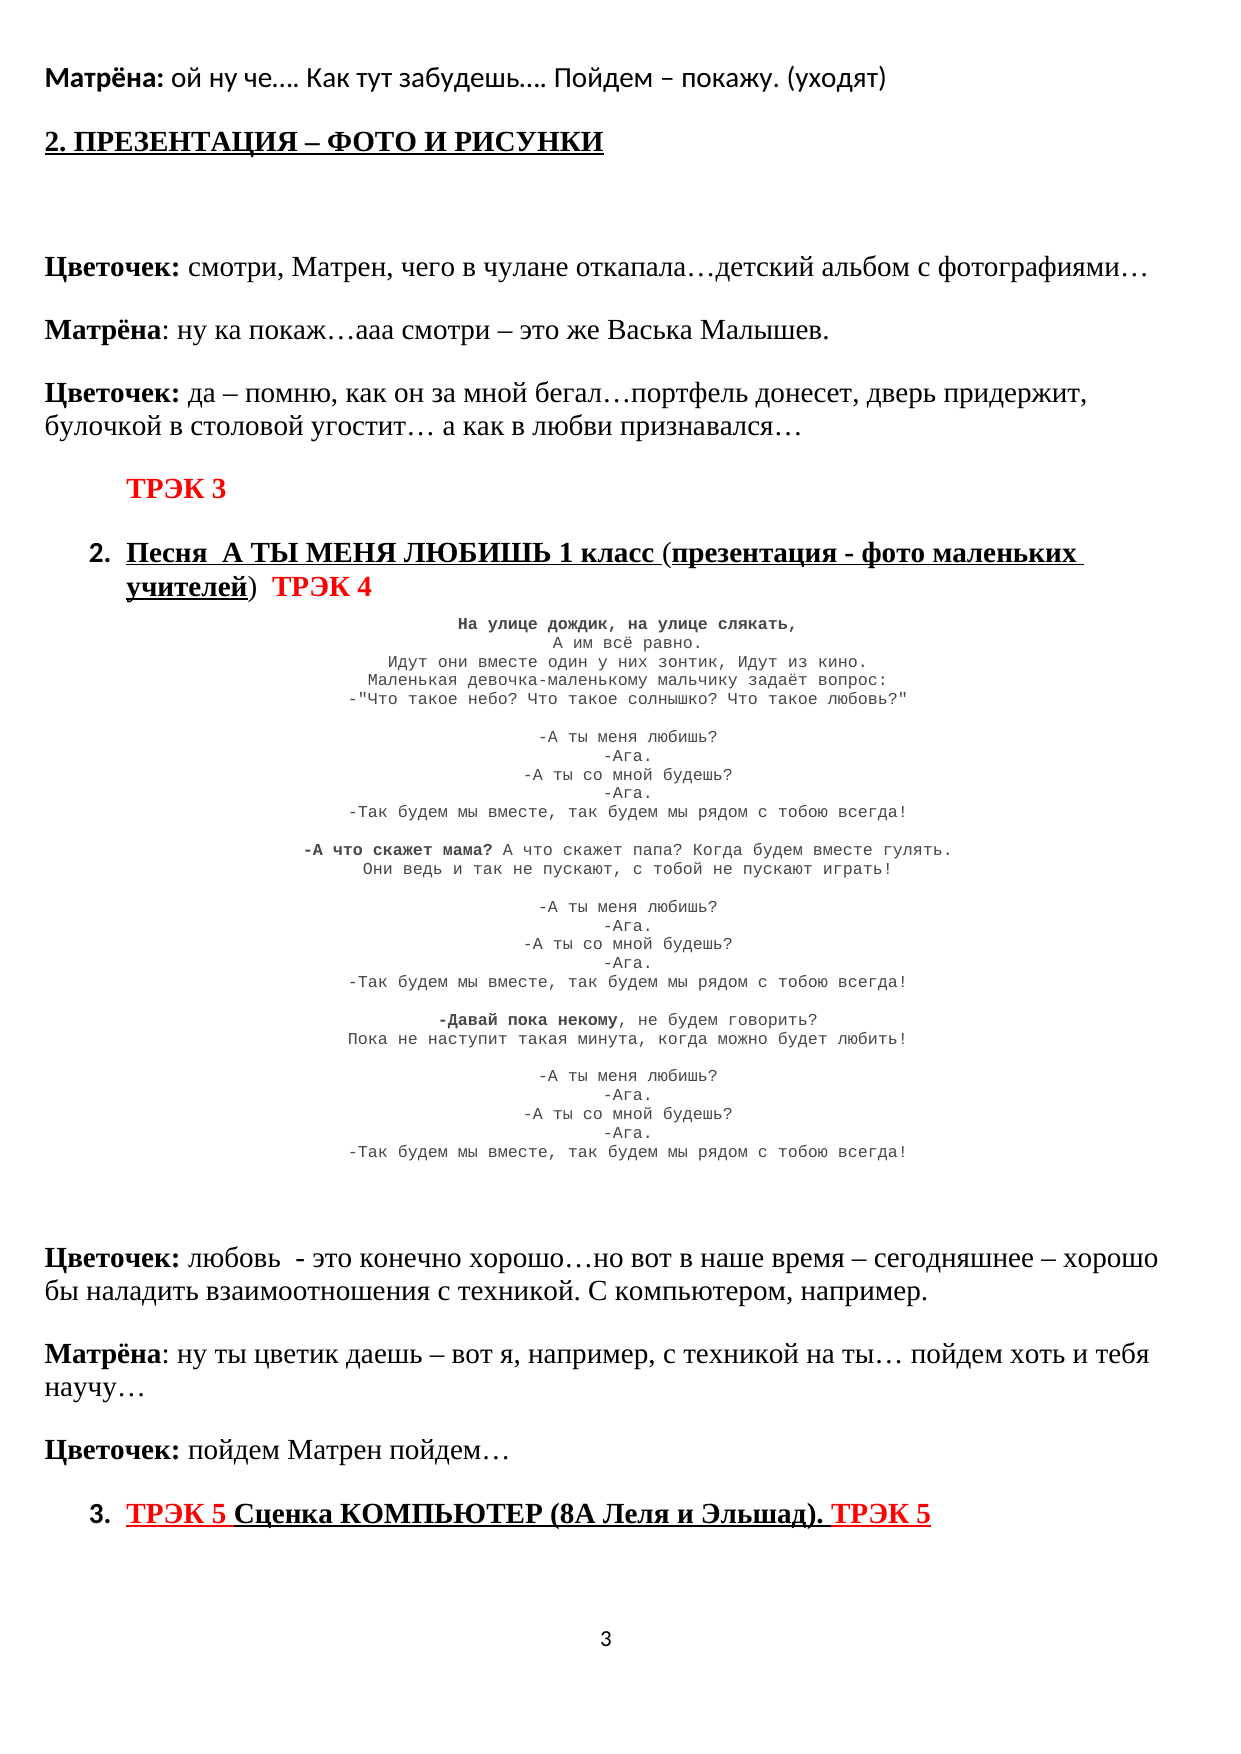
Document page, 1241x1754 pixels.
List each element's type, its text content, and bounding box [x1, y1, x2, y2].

text Цветочек: да – помню, как он за мной бегал…портфель донесет, дверь придержит, булочкой в столовой угостит… а как в любви признавался… [44, 375, 1167, 442]
text -А ты меня любишь? [89, 1068, 1167, 1087]
text А им всё равно. [89, 634, 1167, 653]
text Матрёна: ой ну че…. Как тут забудешь…. Пойдем – покажу. (уходят) [44, 59, 1167, 95]
text -Так будем мы вместе, так будем мы рядом с тобою всегда! [89, 804, 1167, 823]
text Матрёна: ну ты цветик даешь – вот я, например, с техникой на ты… пойдем хоть и тебя научу… [44, 1336, 1167, 1403]
text Они ведь и так не пускают, с тобой не пускают играть! [89, 861, 1167, 879]
text -А что скажет мама? А что скажет папа? Когда будем вместе гулять. [89, 842, 1167, 861]
text -А ты со мной будешь? [89, 936, 1167, 955]
text ТРЭК 3 [126, 471, 1167, 504]
text -Ага. [89, 955, 1167, 974]
text -Так будем мы вместе, так будем мы рядом с тобою всегда! [89, 974, 1167, 992]
text -Давай пока некому, не будем говорить? [89, 1011, 1167, 1030]
text -Ага. [89, 785, 1167, 804]
text -А ты меня любишь? [89, 728, 1167, 747]
text Пока не наступит такая минута, когда можно будет любить! [89, 1030, 1167, 1049]
text -Ага. [89, 1087, 1167, 1106]
list Песня А ТЫ МЕНЯ ЛЮБИШЬ 1 класс (презентация - фото маленьких учителей) ТРЭК 4 [89, 534, 1167, 603]
text -"Что такое небо? Что такое солнышко? Что такое любовь?" [89, 691, 1167, 710]
text -А ты со мной будешь? [89, 766, 1167, 785]
text Маленькая девочка-маленькому мальчику задаёт вопрос: [89, 672, 1167, 691]
text -Ага. [89, 747, 1167, 766]
text -Так будем мы вместе, так будем мы рядом с тобою всегда! [89, 1143, 1167, 1162]
text Цветочек: смотри, Матрен, чего в чулане откапала…детский альбом с фотографиями… [44, 249, 1167, 283]
text -Ага. [89, 917, 1167, 936]
text 2. ПРЕЗЕНТАЦИЯ – ФОТО И РИСУНКИ [44, 124, 1167, 157]
text Цветочек: любовь - это конечно хорошо…но вот в наше время – сегодняшнее – хорошо бы наладить взаимоотношения с техникой. С компьютером, например. [44, 1240, 1167, 1307]
text Матрёна: ну ка покаж…ааа смотри – это же Васька Малышев. [44, 312, 1167, 346]
list ТРЭК 5 Сценка КОМПЬЮТЕР (8А Леля и Эльшад). ТРЭК 5 [89, 1495, 1167, 1531]
text Цветочек: пойдем Матрен пойдем… [44, 1432, 1167, 1466]
text Идут они вместе один у них зонтик, Идут из кино. [89, 653, 1167, 672]
text На улице дождик, на улице слякать, [89, 615, 1167, 634]
text -А ты меня любишь? [89, 898, 1167, 917]
text -Ага. [89, 1124, 1167, 1143]
text -А ты со мной будешь? [89, 1106, 1167, 1124]
